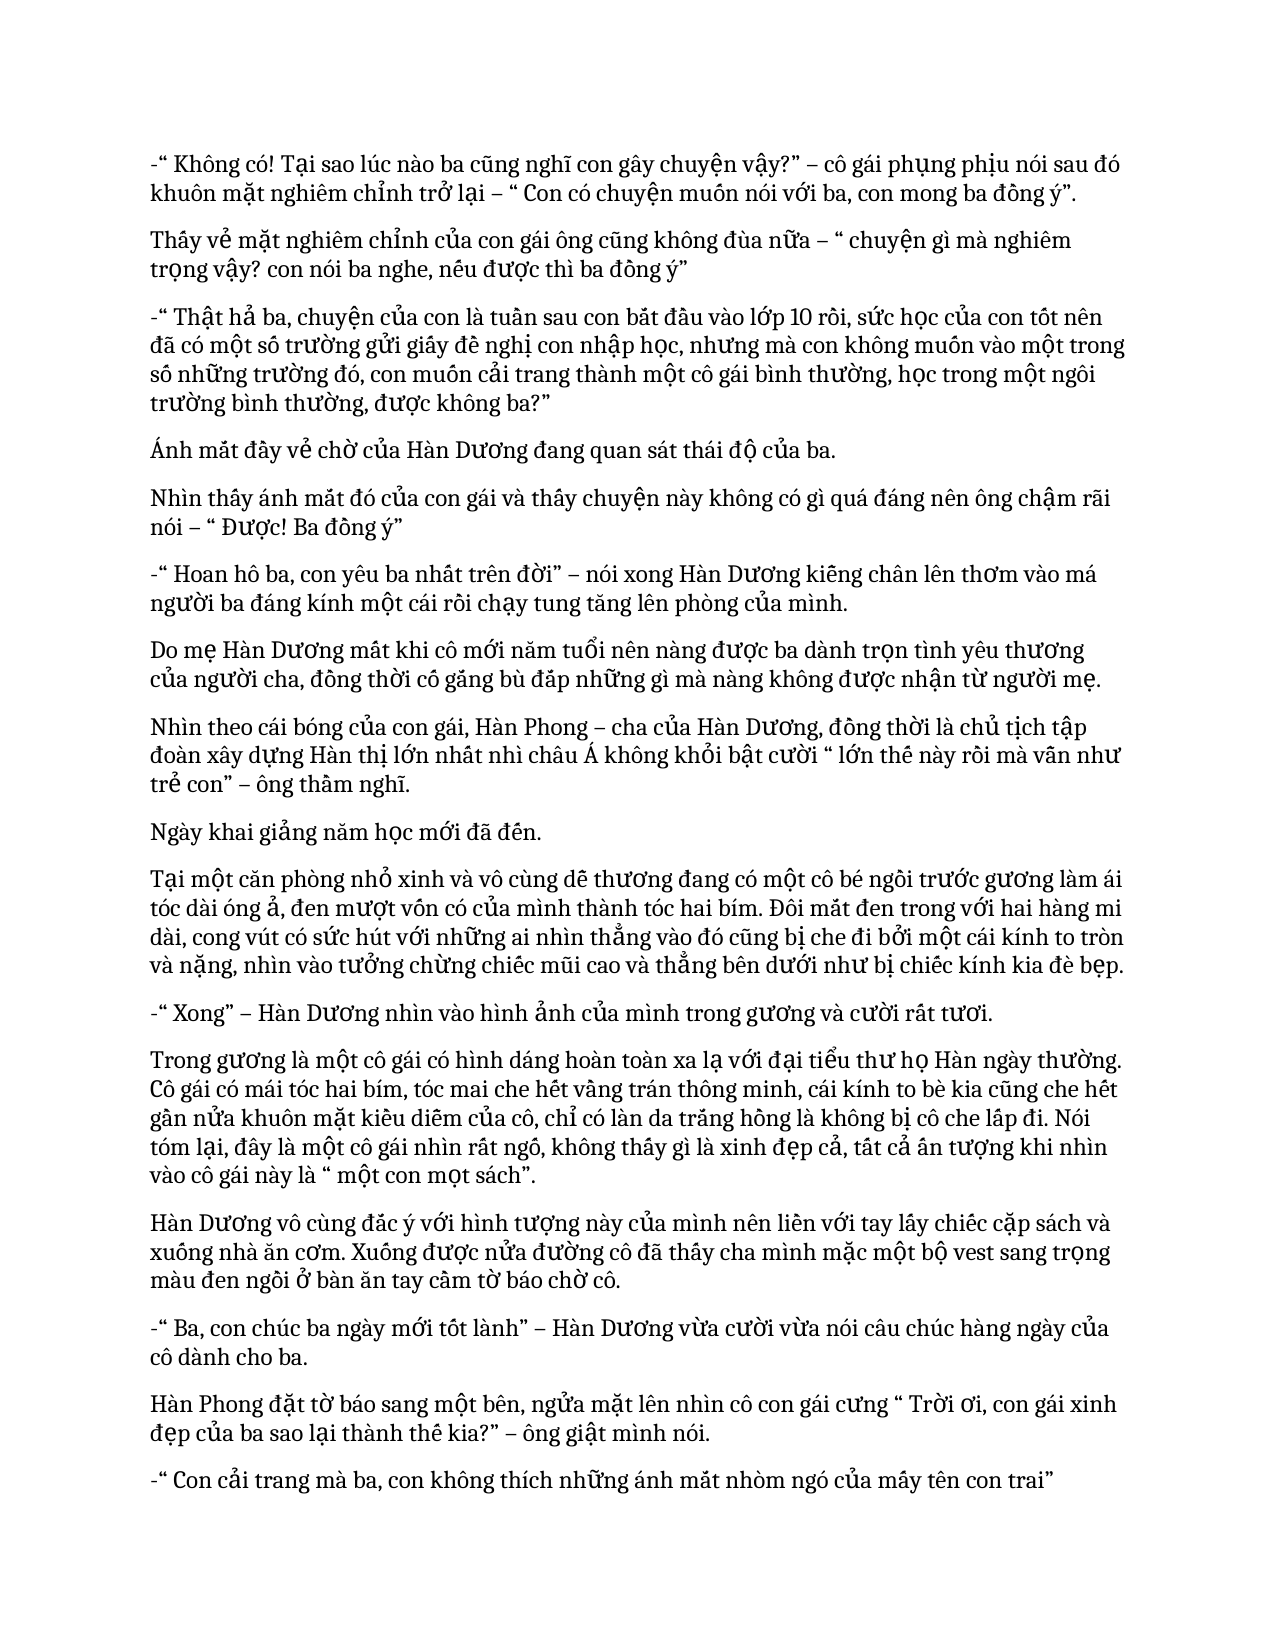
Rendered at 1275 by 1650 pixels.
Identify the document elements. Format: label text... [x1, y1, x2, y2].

text -“ Thật hả ba, chuyện của con là tuần sau con bắt đầu vào lớp 10 rồi, sức học của con tốt nên đã có một số trường gửi giấy đề nghị con nhập học, nhưng mà con không muốn vào một trong số những trường đó, con muốn cải trang thành một cô gái bình thường, học trong một ngôi trường bình thường, được không ba?” [150, 302, 1125, 417]
text Trong gương là một cô gái có hình dáng hoàn toàn xa lạ với đại tiểu thư họ Hàn ngày thường. Cô gái có mái tóc hai bím, tóc mai che hết vầng trán thông minh, cái kính to bè kia cũng che hết gần nửa khuôn mặt kiều diễm của cô, chỉ có làn da trắng hồng là không bị cô che lấp đi. Nói tóm lại, đây là một cô gái nhìn rất ngố, không thấy gì là xinh đẹp cả, tất cả ấn tượng khi nhìn vào cô gái này là “ một con mọt sách”. [150, 1046, 1125, 1190]
text Thấy vẻ mặt nghiêm chỉnh của con gái ông cũng không đùa nữa – “ chuyện gì mà nghiêm trọng vậy? con nói ba nghe, nếu được thì ba đồng ý” [150, 226, 1125, 284]
text Tại một căn phòng nhỏ xinh và vô cùng dễ thương đang có một cô bé ngồi trước gương làm ái tóc dài óng ả, đen mượt vốn có của mình thành tóc hai bím. Đôi mắt đen trong với hai hàng mi dài, cong vút có sức hút với những ai nhìn thẳng vào đó cũng bị che đi bởi một cái kính to tròn và nặng, nhìn vào tưởng chừng chiếc mũi cao và thẳng bên dưới như bị chiếc kính kia đè bẹp. [150, 865, 1125, 980]
text Do mẹ Hàn Dương mất khi cô mới năm tuổi nên nàng được ba dành trọn tình yêu thương của người cha, đồng thời cố gắng bù đắp những gì mà nàng không được nhận từ người mẹ. [150, 636, 1125, 694]
text Nhìn theo cái bóng của con gái, Hàn Phong – cha của Hàn Dương, đồng thời là chủ tịch tập đoàn xây dựng Hàn thị lớn nhất nhì châu Á không khỏi bật cười “ lớn thế này rồi mà vẫn như trẻ con” – ông thầm nghĩ. [150, 712, 1125, 799]
text -“ Ba, con chúc ba ngày mới tốt lành” – Hàn Dương vừa cười vừa nói câu chúc hàng ngày của cô dành cho ba. [150, 1314, 1125, 1371]
text -“ Con cải trang mà ba, con không thích những ánh mắt nhòm ngó của mấy tên con trai” [150, 1466, 1125, 1495]
text Ánh mắt đầy vẻ chờ của Hàn Dương đang quan sát thái độ của ba. [150, 436, 1125, 465]
text -“ Không có! Tại sao lúc nào ba cũng nghĩ con gây chuyện vậy?” – cô gái phụng phịu nói sau đó khuôn mặt nghiêm chỉnh trở lại – “ Con có chuyện muốn nói với ba, con mong ba đồng ý”. [150, 150, 1125, 207]
text -“ Xong” – Hàn Dương nhìn vào hình ảnh của mình trong gương và cười rất tươi. [150, 999, 1125, 1027]
text Nhìn thấy ánh mắt đó của con gái và thấy chuyện này không có gì quá đáng nên ông chậm rãi nói – “ Được! Ba đồng ý” [150, 484, 1125, 541]
text Hàn Phong đặt tờ báo sang một bên, ngửa mặt lên nhìn cô con gái cưng “ Trời ơi, con gái xinh đẹp của ba sao lại thành thế kia?” – ông giật mình nói. [150, 1390, 1125, 1447]
text Hàn Dương vô cùng đắc ý với hình tượng này của mình nên liền với tay lấy chiếc cặp sách và xuống nhà ăn cơm. Xuống được nửa đường cô đã thấy cha mình mặc một bộ vest sang trọng màu đen ngồi ở bàn ăn tay cầm tờ báo chờ cô. [150, 1209, 1125, 1295]
text Ngày khai giảng năm học mới đã đến. [150, 817, 1125, 846]
text -“ Hoan hô ba, con yêu ba nhất trên đời” – nói xong Hàn Dương kiễng chân lên thơm vào má người ba đáng kính một cái rồi chạy tung tăng lên phòng của mình. [150, 560, 1125, 617]
